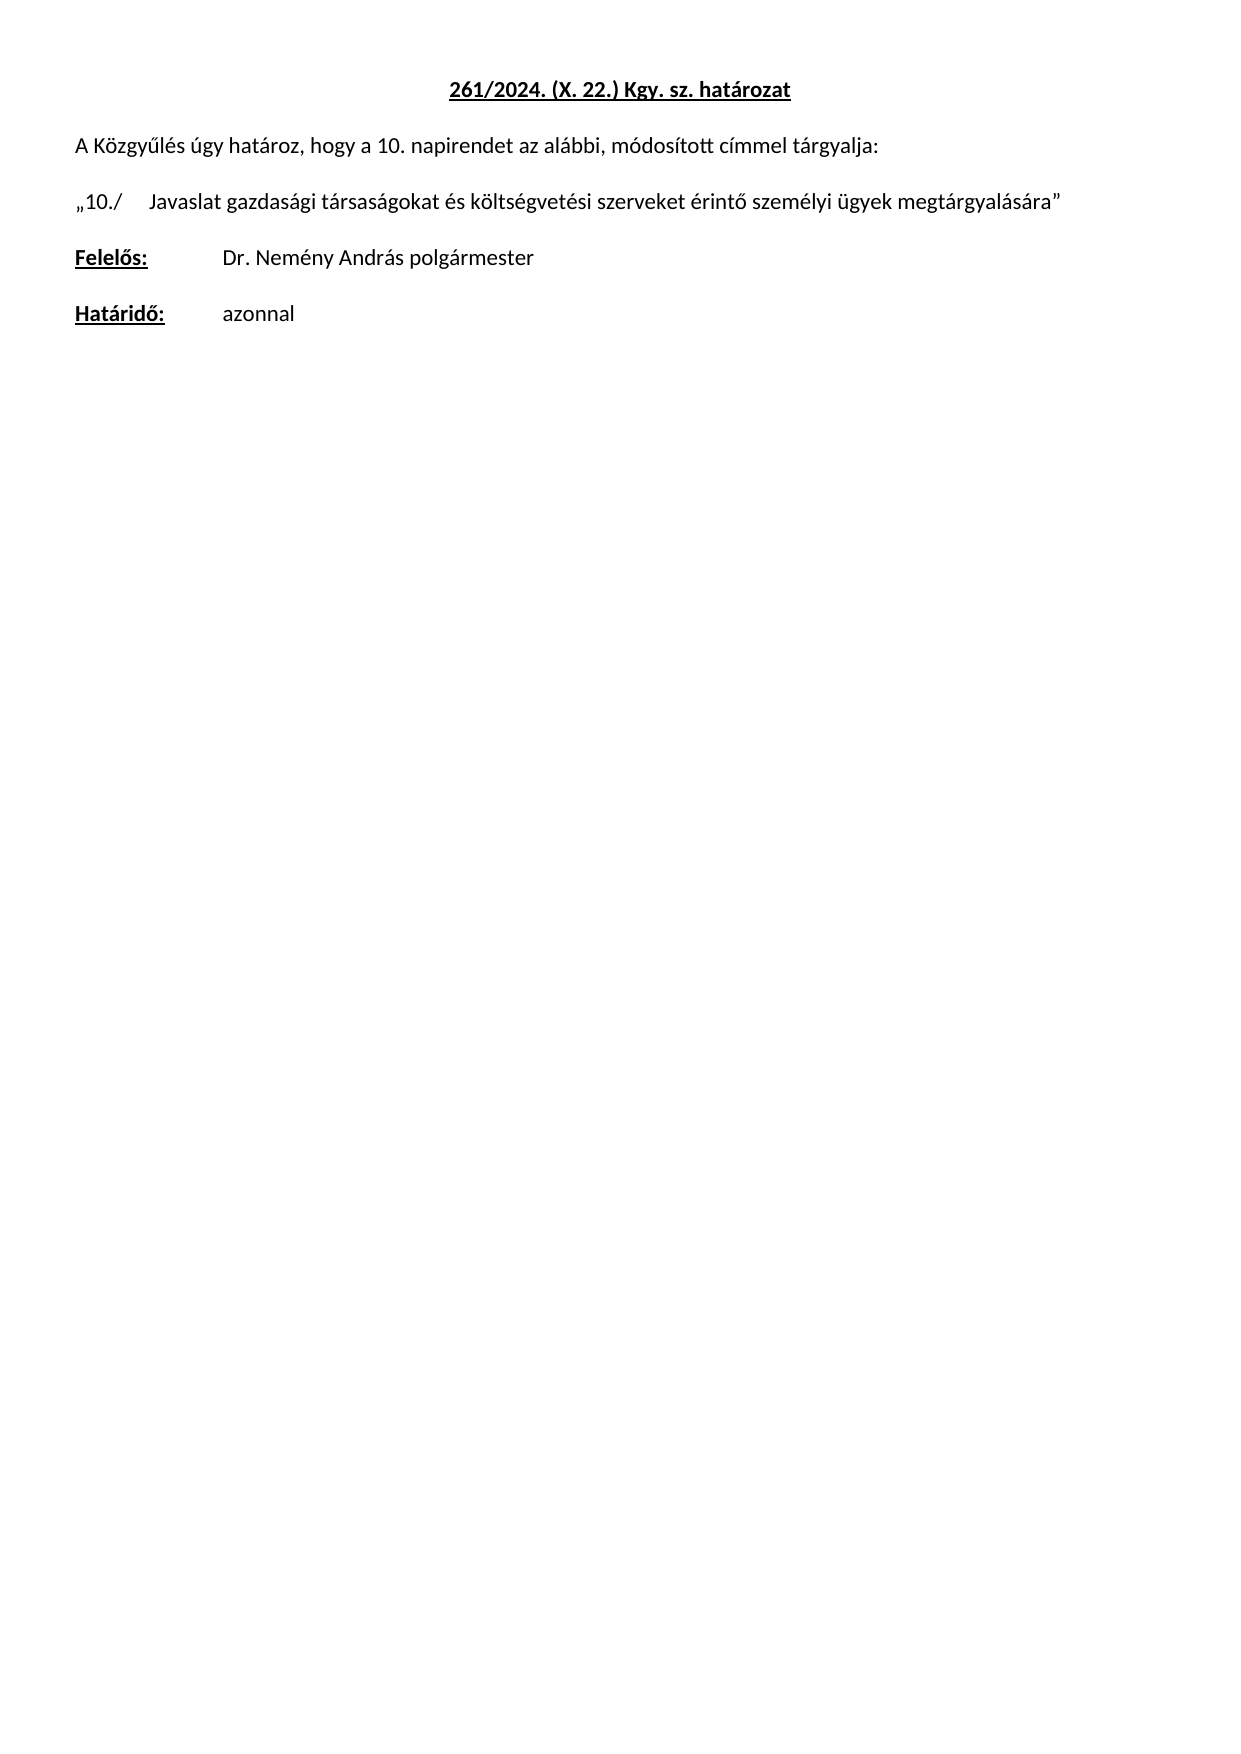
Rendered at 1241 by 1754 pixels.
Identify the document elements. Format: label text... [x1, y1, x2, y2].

text Felelős: Dr. Nemény András polgármester [75, 243, 1165, 271]
text Határidő: azonnal [75, 299, 1165, 327]
text „10./ Javaslat gazdasági társaságokat és költségvetési szerveket érintő személyi ügyek megtárgyalására” [75, 187, 1165, 215]
text 261/2024. (X. 22.) Kgy. sz. határozat [75, 75, 1165, 103]
text A Közgyűlés úgy határoz, hogy a 10. napirendet az alábbi, módosított címmel tárgyalja: [75, 131, 1165, 159]
